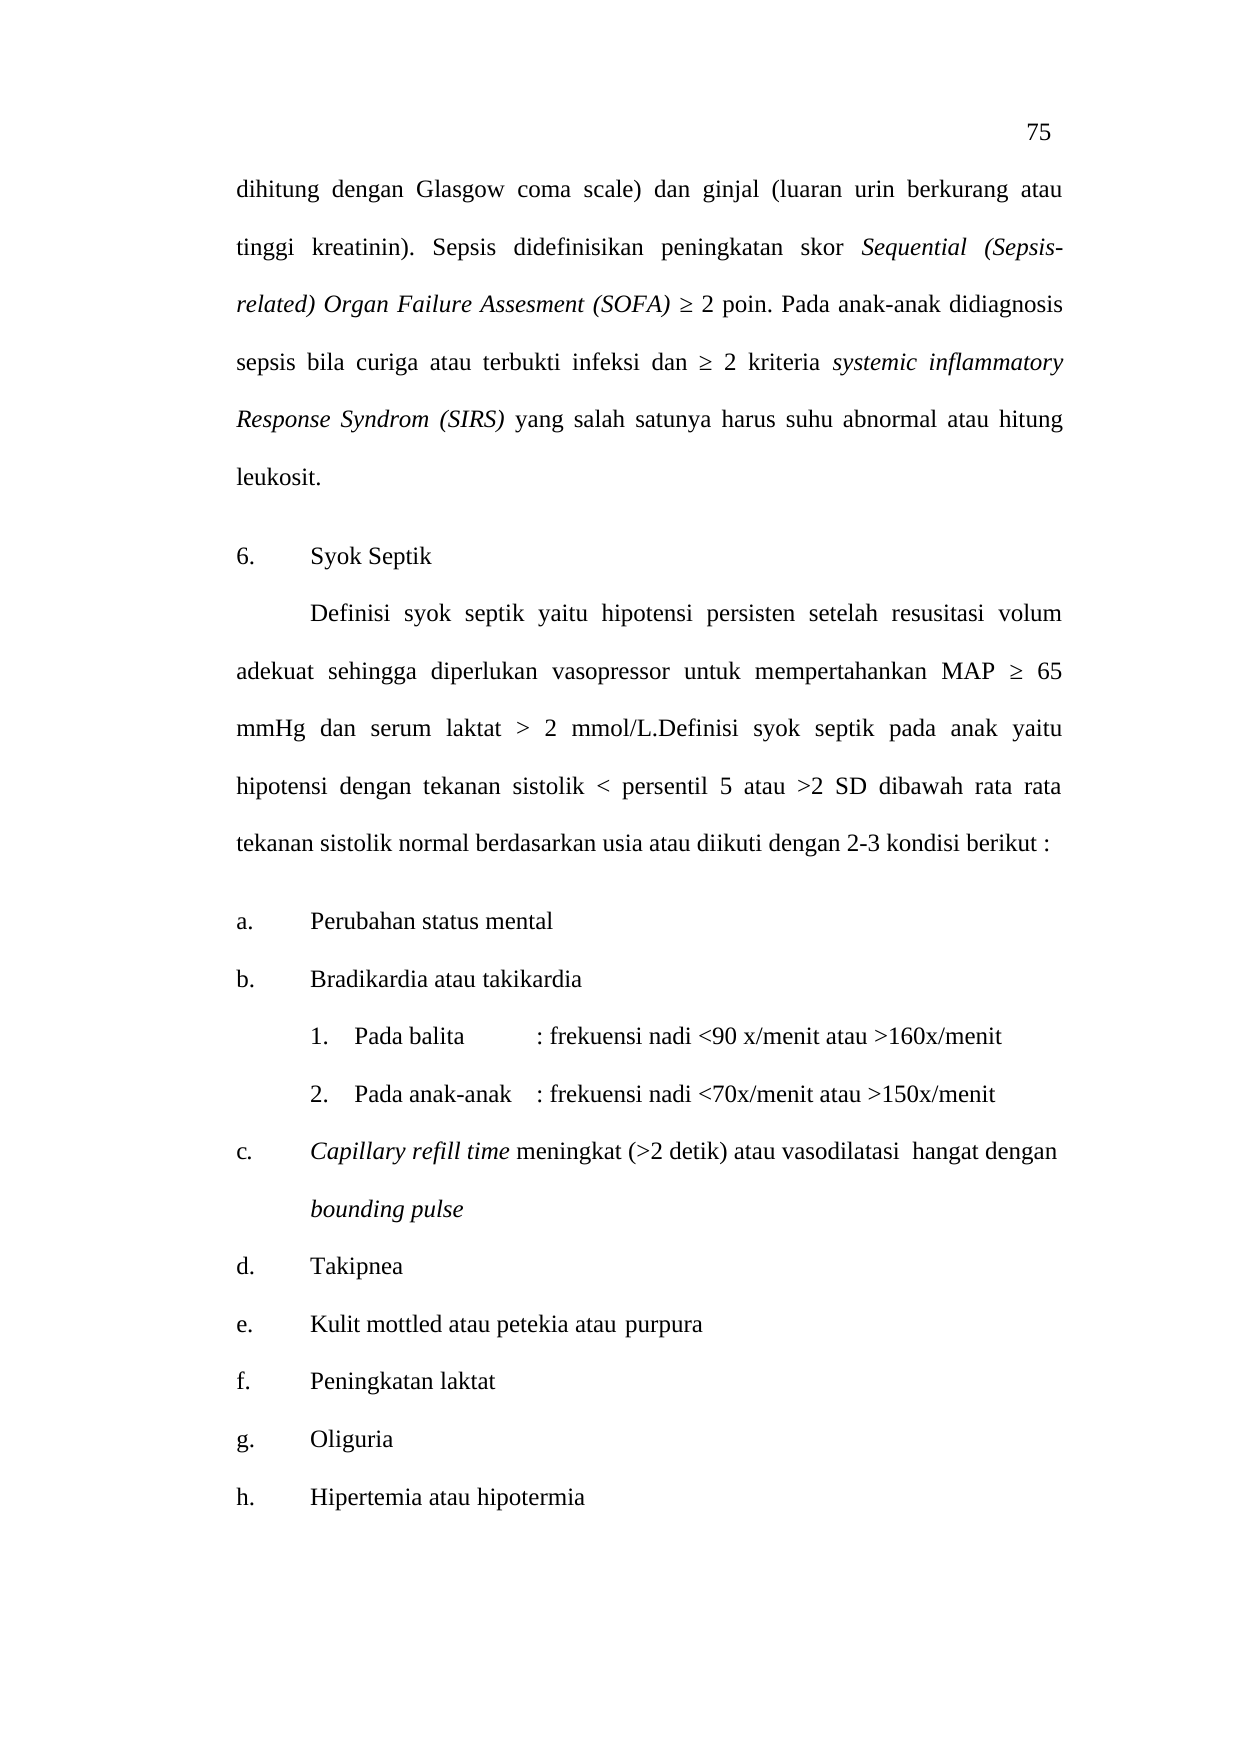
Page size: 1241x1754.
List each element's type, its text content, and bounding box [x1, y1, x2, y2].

text Definisi syok septik yaitu hipotensi persisten setelah resusitasi volum adekuat sehingga diperlukan vasopressor untuk mempertahankan MAP ≥ 65 mmHg dan serum laktat > 2 mmol/L.Definisi syok septik pada anak yaitu hipotensi dengan tekanan sistolik < persentil 5 atau >2 SD dibawah rata rata tekanan sistolik normal berdasarkan usia atau diikuti dengan 2-3 kondisi berikut : [236, 598, 1063, 857]
list Syok Septik [236, 541, 1161, 569]
list Pada balita : frekuensi nadi <90 x/menit atau >160x/menit [310, 1021, 1161, 1050]
list Peningkatan laktat [236, 1366, 1161, 1395]
list Capillary refill time meningkat (>2 detik) atau vasodilatasi hangat dengan [236, 1136, 1161, 1165]
list Oliguria [236, 1424, 1161, 1453]
list Bradikardia atau takikardia [236, 964, 1161, 993]
list Kulit mottled atau petekia atau purpura [236, 1309, 1161, 1338]
list Pada anak-anak : frekuensi nadi <70x/menit atau >150x/menit [310, 1079, 1161, 1108]
list Hipertemia atau hipotermia [236, 1482, 1161, 1510]
list Takipnea [236, 1251, 1161, 1280]
text bounding pulse [310, 1194, 1161, 1223]
list Perubahan status mental [236, 906, 1161, 935]
text dihitung dengan Glasgow coma scale) dan ginjal (luaran urin berkurang atau tinggi kreatinin). Sepsis didefinisikan peningkatan skor Sequential (Sepsis- related) Organ Failure Assesment (SOFA) ≥ 2 poin. Pada anak-anak didiagnosis sepsis bila curiga atau terbukti infeksi dan ≥ 2 kriteria systemic inflammatory Response Syndrom (SIRS) yang salah satunya harus suhu abnormal atau hitung leukosit. [236, 174, 1063, 491]
